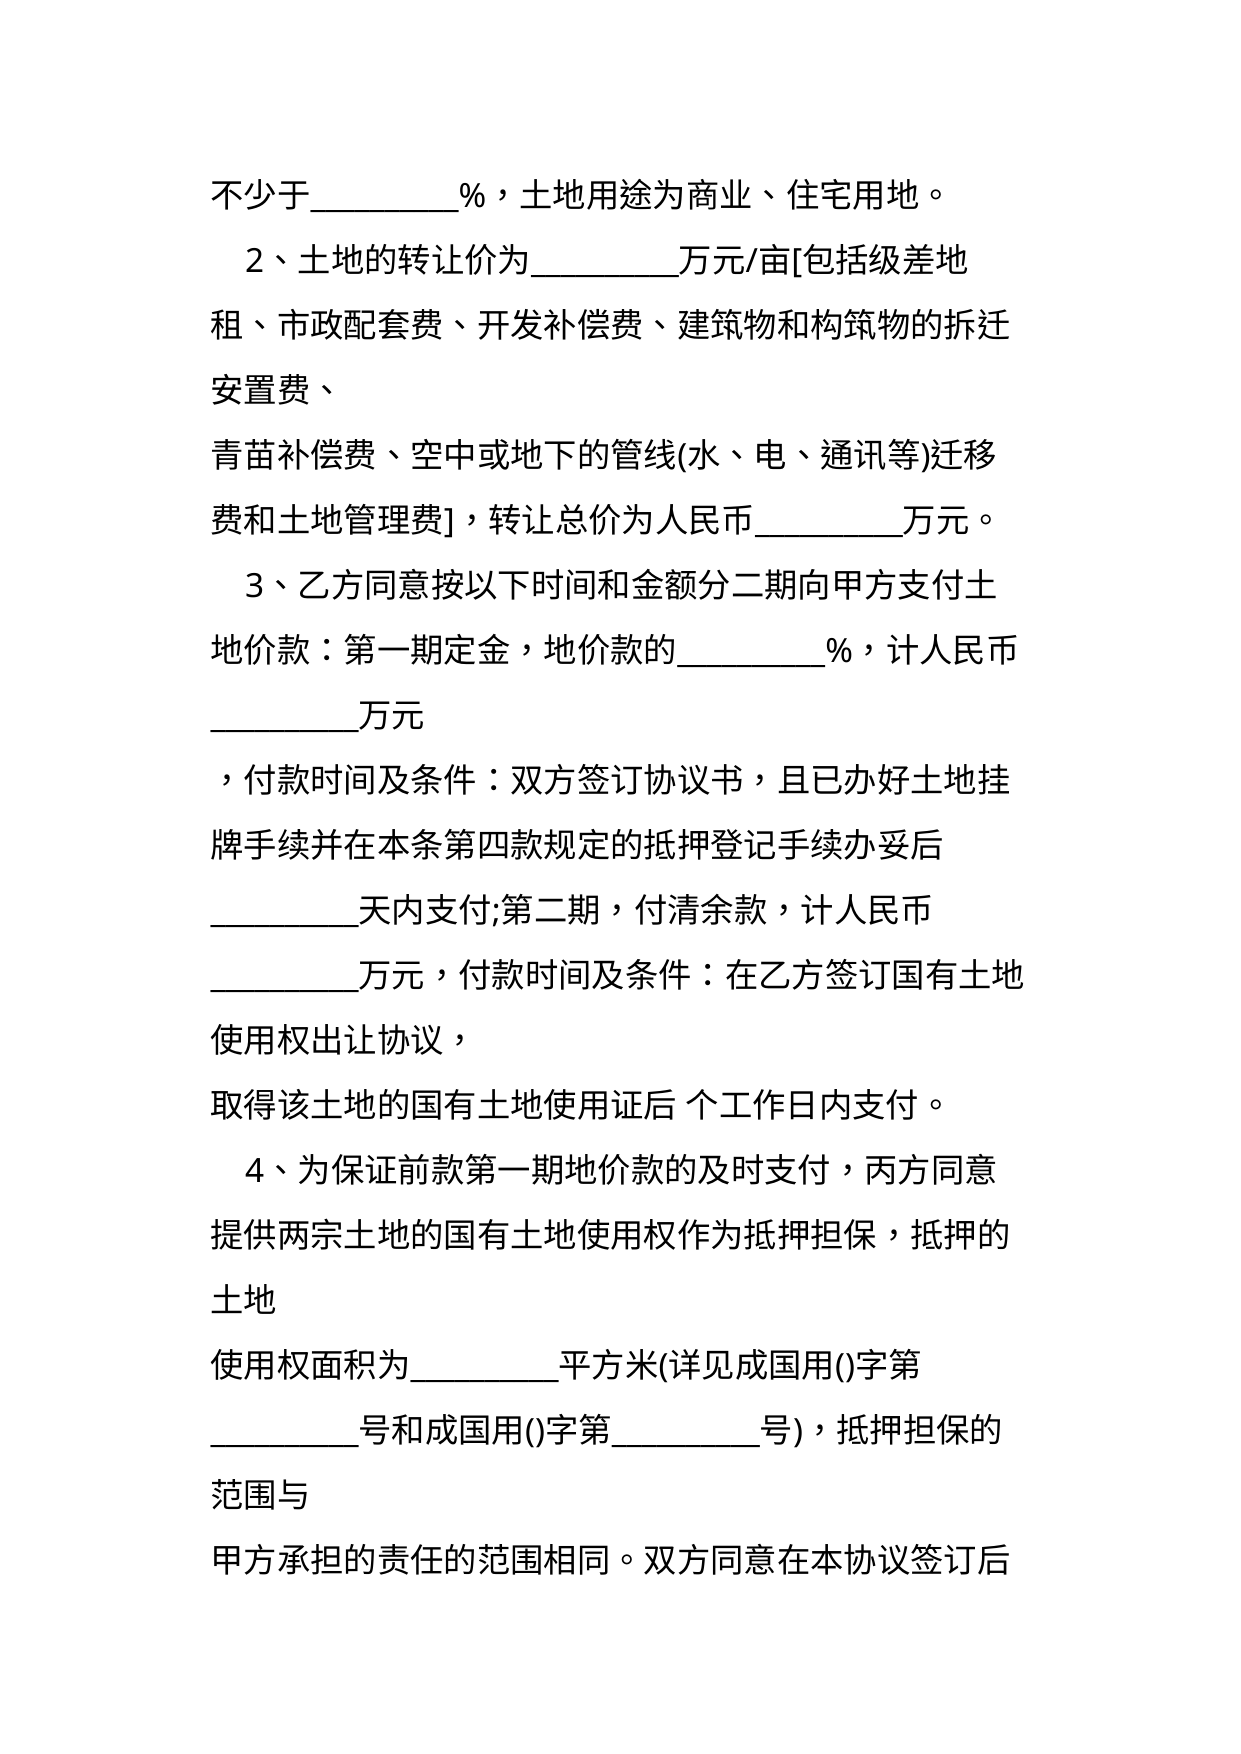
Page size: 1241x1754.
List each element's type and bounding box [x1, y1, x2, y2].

text [210, 162, 1030, 1592]
